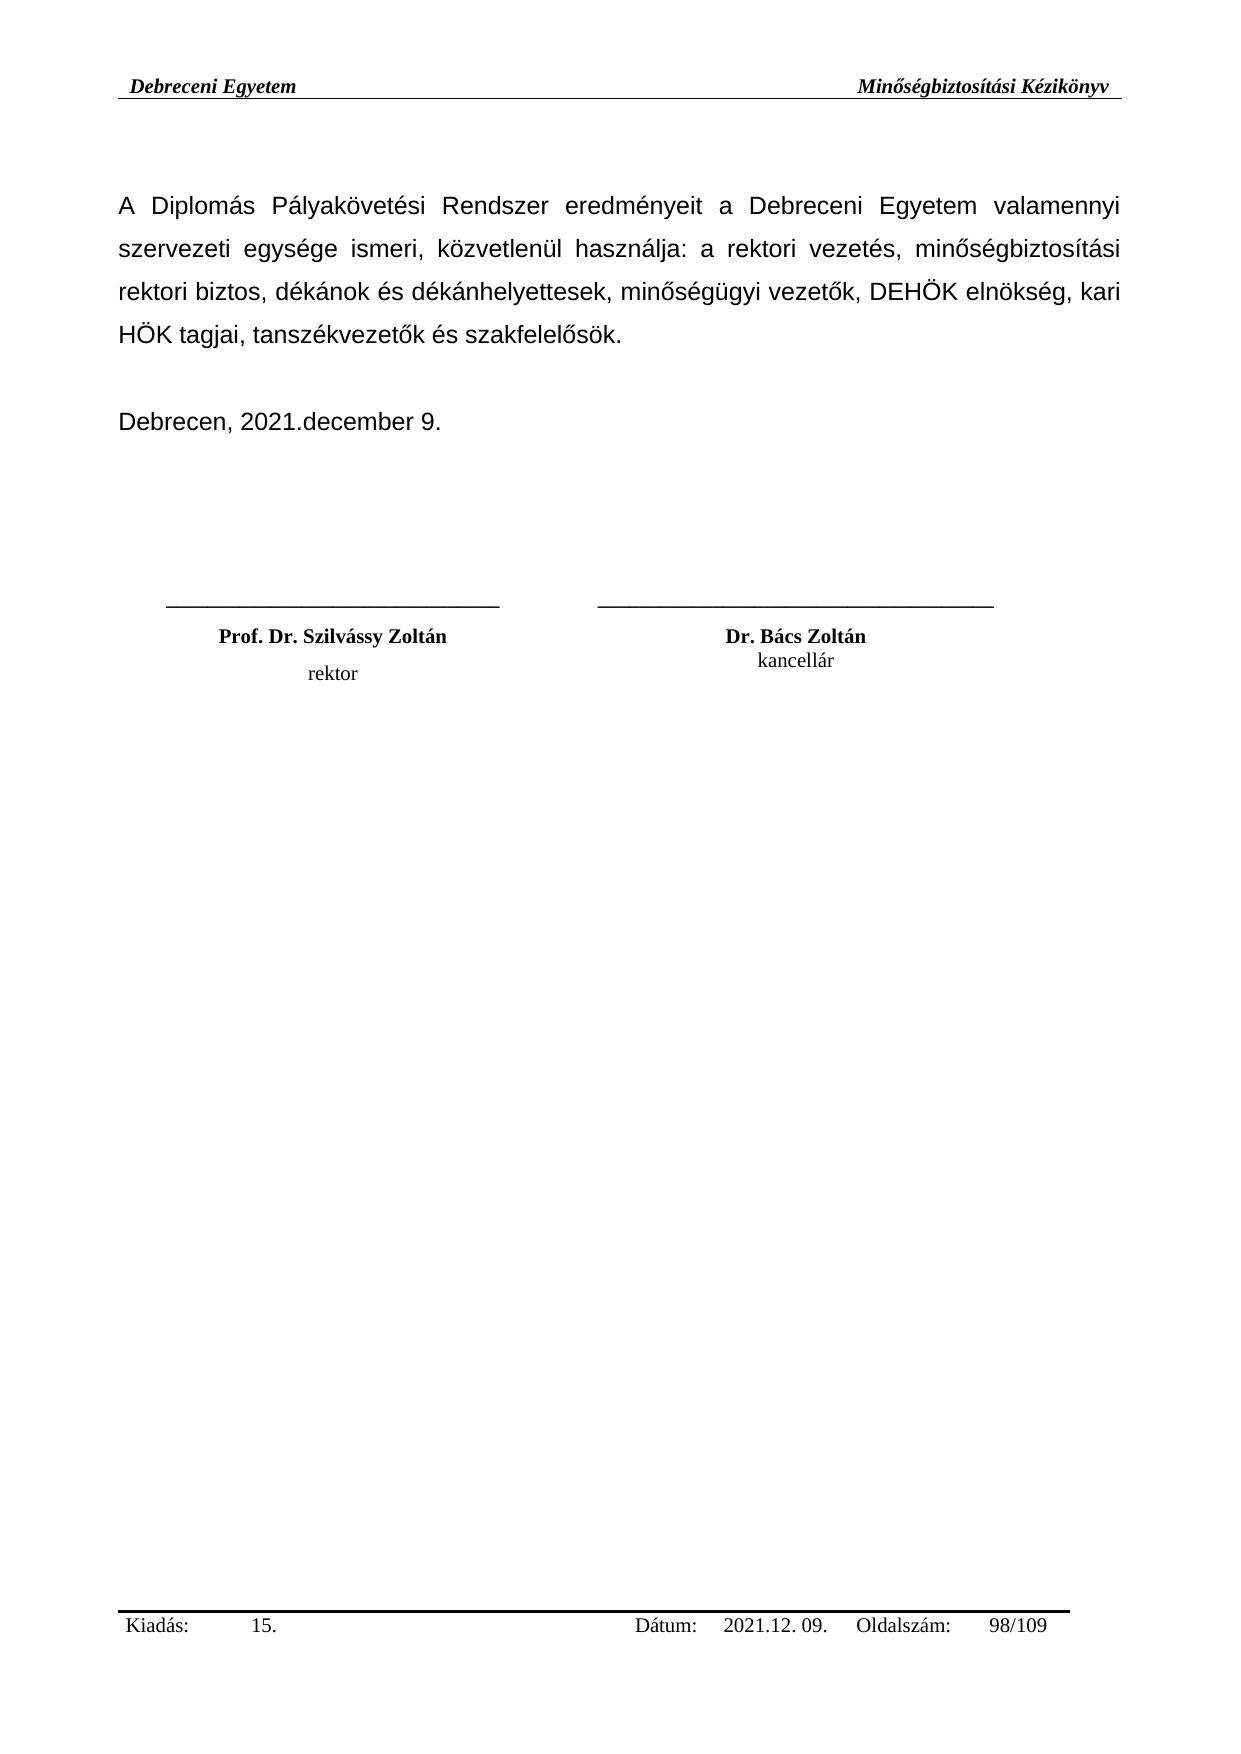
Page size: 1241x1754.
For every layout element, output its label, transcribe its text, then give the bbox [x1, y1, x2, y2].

table_header ______________________________________ Dr. Bács Zoltán kancellár [547, 493, 1044, 734]
text Debrecen, 2021.december 9. [118, 406, 1122, 435]
text A Diplomás Pályakövetési Rendszer eredményeit a Debreceni Egyetem valamennyi szervezeti egysége ismeri, közvetlenül használja: a rektori vezetés, minőségbiztosítási rektori biztos, dékánok és dékánhelyettesek, minőségügyi vezetők, DEHÖK elnökség, kari HÖK tagjai, tanszékvezetők és szakfelelősök. [118, 191, 1122, 349]
table_header ________________________________ Prof. Dr. Szilvássy Zoltán rektor [118, 493, 547, 734]
